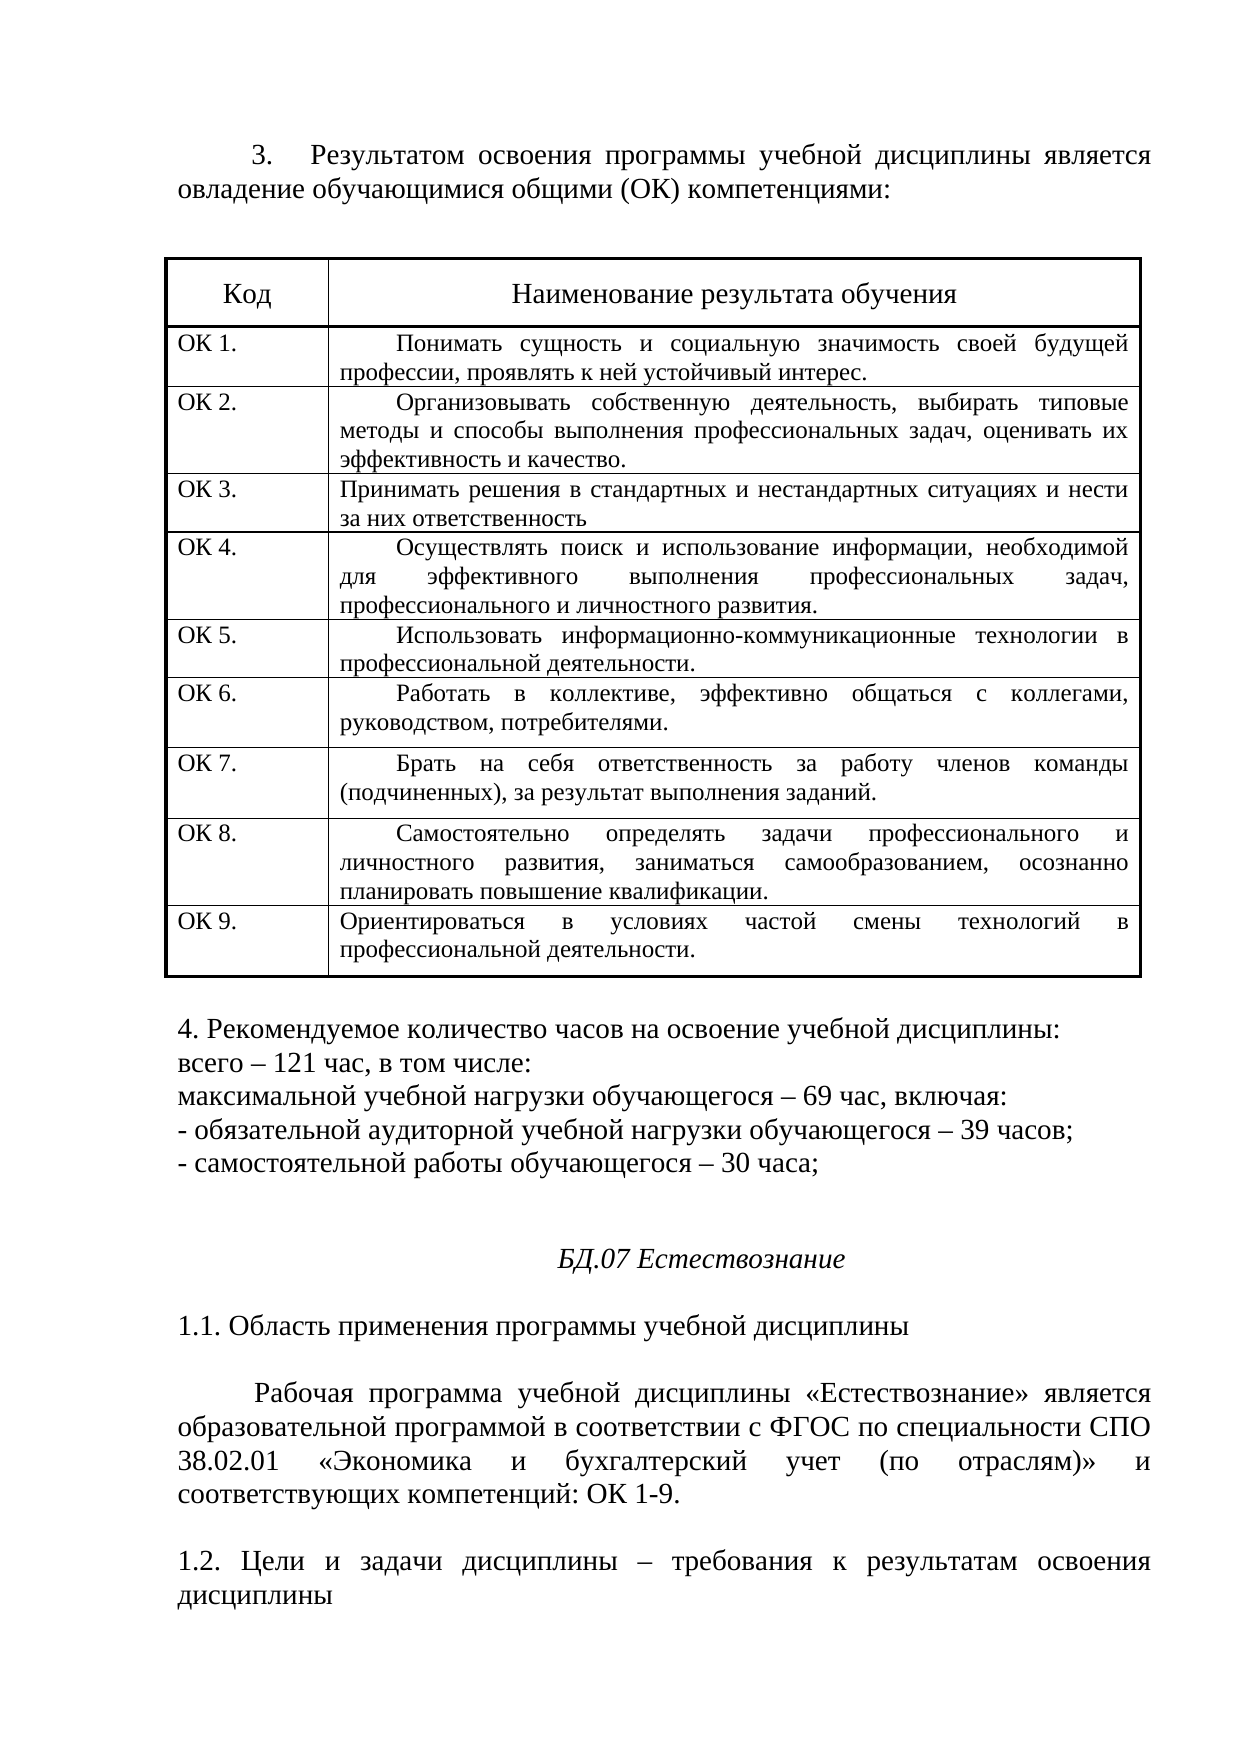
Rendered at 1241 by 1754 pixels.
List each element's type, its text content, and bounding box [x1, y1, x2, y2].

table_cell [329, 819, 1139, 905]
text Рабочая программа учебной дисциплины «Естествознание» является образовательной программой в соответствии с ФГОС по специальности СПО 38.02.01 «Экономика и бухгалтерский учет (по отраслям)» и соответствующих компетенций: ОК 1-9. [177, 1376, 1152, 1510]
text 1.2. Цели и задачи дисциплины – требования к результатам освоения дисциплины [177, 1543, 1152, 1610]
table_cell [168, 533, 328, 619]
text максимальной учебной нагрузки обучающегося – 69 час, включая: [177, 1078, 1152, 1112]
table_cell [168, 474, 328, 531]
text - обязательной аудиторной учебной нагрузки обучающегося – 39 часов; [177, 1112, 1152, 1146]
text 1.1. Область применения программы учебной дисциплины [177, 1308, 1171, 1342]
text всего – 121 час, в том числе: [177, 1045, 1152, 1078]
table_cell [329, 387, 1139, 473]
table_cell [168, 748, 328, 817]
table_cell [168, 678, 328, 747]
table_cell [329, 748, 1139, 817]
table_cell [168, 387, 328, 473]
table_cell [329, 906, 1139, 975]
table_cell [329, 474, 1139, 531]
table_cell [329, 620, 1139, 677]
text - самостоятельной работы обучающегося – 30 часа; [177, 1146, 1152, 1179]
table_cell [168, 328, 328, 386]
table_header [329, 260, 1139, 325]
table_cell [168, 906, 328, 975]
text 4. Рекомендуемое количество часов на освоение учебной дисциплины: [177, 1011, 1152, 1045]
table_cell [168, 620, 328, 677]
text БД.07 Естествознание [177, 1241, 1152, 1275]
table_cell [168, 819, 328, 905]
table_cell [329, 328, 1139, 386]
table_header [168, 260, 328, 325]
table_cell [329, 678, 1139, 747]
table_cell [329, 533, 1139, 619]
list Результатом освоения программы учебной дисциплины является овладение обучающимися общими (ОК) компетенциями: [177, 137, 1152, 204]
